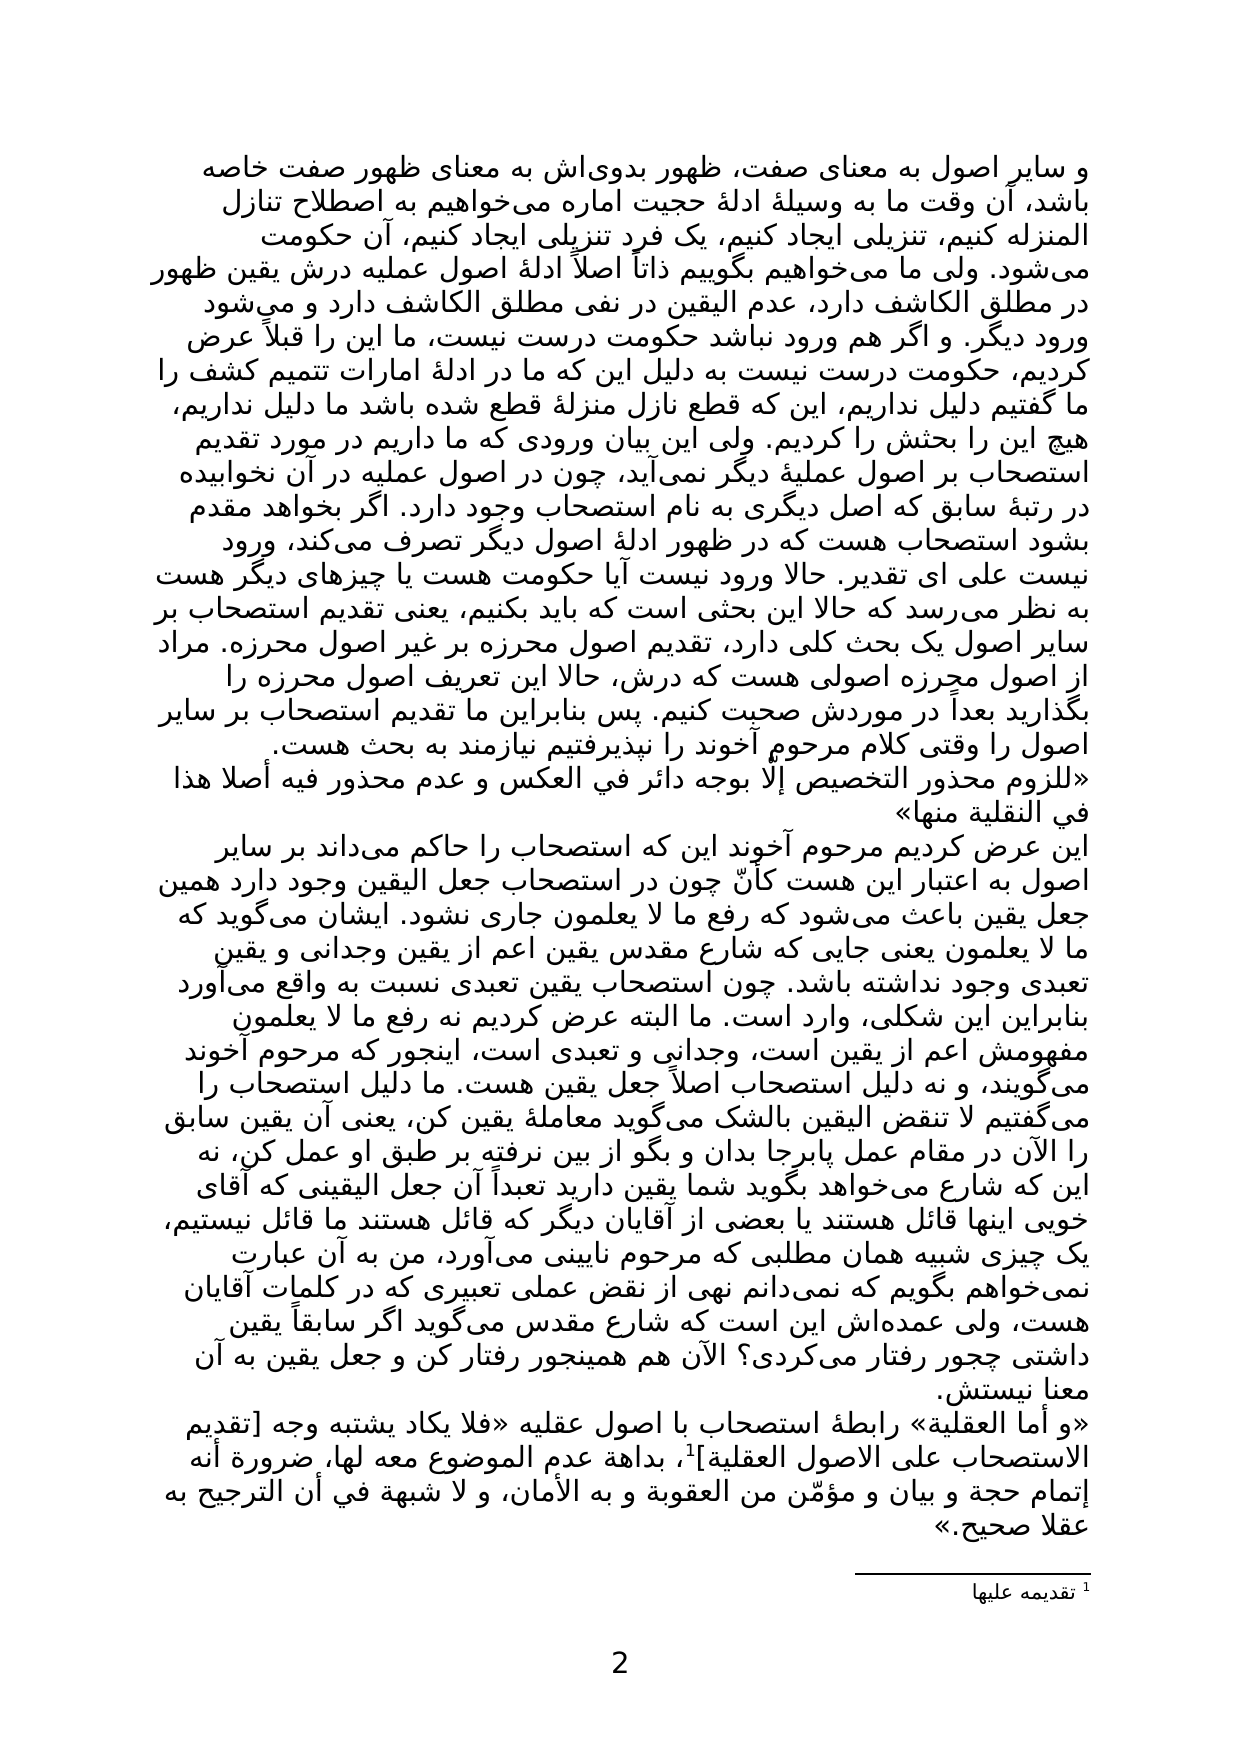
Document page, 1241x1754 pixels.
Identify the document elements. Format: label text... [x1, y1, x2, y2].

text «و أما العقلية» رابطۀ استصحاب با اصول عقلیه «فلا يكاد يشتبه وجه [تقدیم الاستصحاب علی الاصول العقلیة]، بداهة عدم الموضوع معه لها، ضرورة أنه إتمام حجة و بيان و مؤمّن من العقوبة و به الأمان، و لا شبهة في أن الترجيح به عقلا صحيح.» [150, 1406, 1090, 1542]
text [150, 150, 1090, 761]
text «للزوم محذور التخصيص إلّا بوجه دائر في العكس و عدم محذور فيه أصلا هذا في النقلية منها» [150, 761, 1090, 829]
text این عرض کردیم مرحوم آخوند این که استصحاب را حاکم می‌داند بر سایر اصول به اعتبار این هست کأنّ چون در استصحاب جعل الیقین وجود دارد همین جعل یقین باعث می‌شود که رفع ما لا یعلمون جاری نشود. ایشان می‌گوید که ما لا یعلمون یعنی جایی که شارع مقدس یقین اعم از یقین وجدانی و یقین تعبدی وجود نداشته باشد. چون استصحاب یقین تعبدی نسبت به واقع می‌آورد بنابراین این شکلی، وارد است. ما البته عرض کردیم نه رفع ما لا یعلمون مفهومش اعم از یقین است، وجدانی و تعبدی است، اینجور که مرحوم آخوند می‌گویند، و نه دلیل استصحاب اصلاً جعل یقین هست. ما دلیل استصحاب را می‌گفتیم لا تنقض الیقین بالشک می‌گوید معاملۀ یقین کن، یعنی آن یقین سابق را الآن در مقام عمل پابرجا بدان و بگو از بین نرفته بر طبق او عمل کن، نه این که شارع می‌خواهد بگوید شما یقین دارید تعبداً آن جعل الیقینی که آقای خویی اینها قائل هستند یا بعضی از آقایان دیگر که قائل هستند ما قائل نیستیم، یک چیزی شبیه همان مطلبی که مرحوم نایینی می‌آورد، من به آن عبارت نمی‌خواهم بگویم که نمی‌دانم نهی از نقض عملی تعبیری که در کلمات آقایان هست، ولی عمده‌اش این است که شارع مقدس می‌گوید اگر سابقاً یقین داشتی چجور رفتار می‌کردی؟ الآن هم همینجور رفتار کن و جعل یقین به آن معنا نیستش. [150, 829, 1090, 1406]
